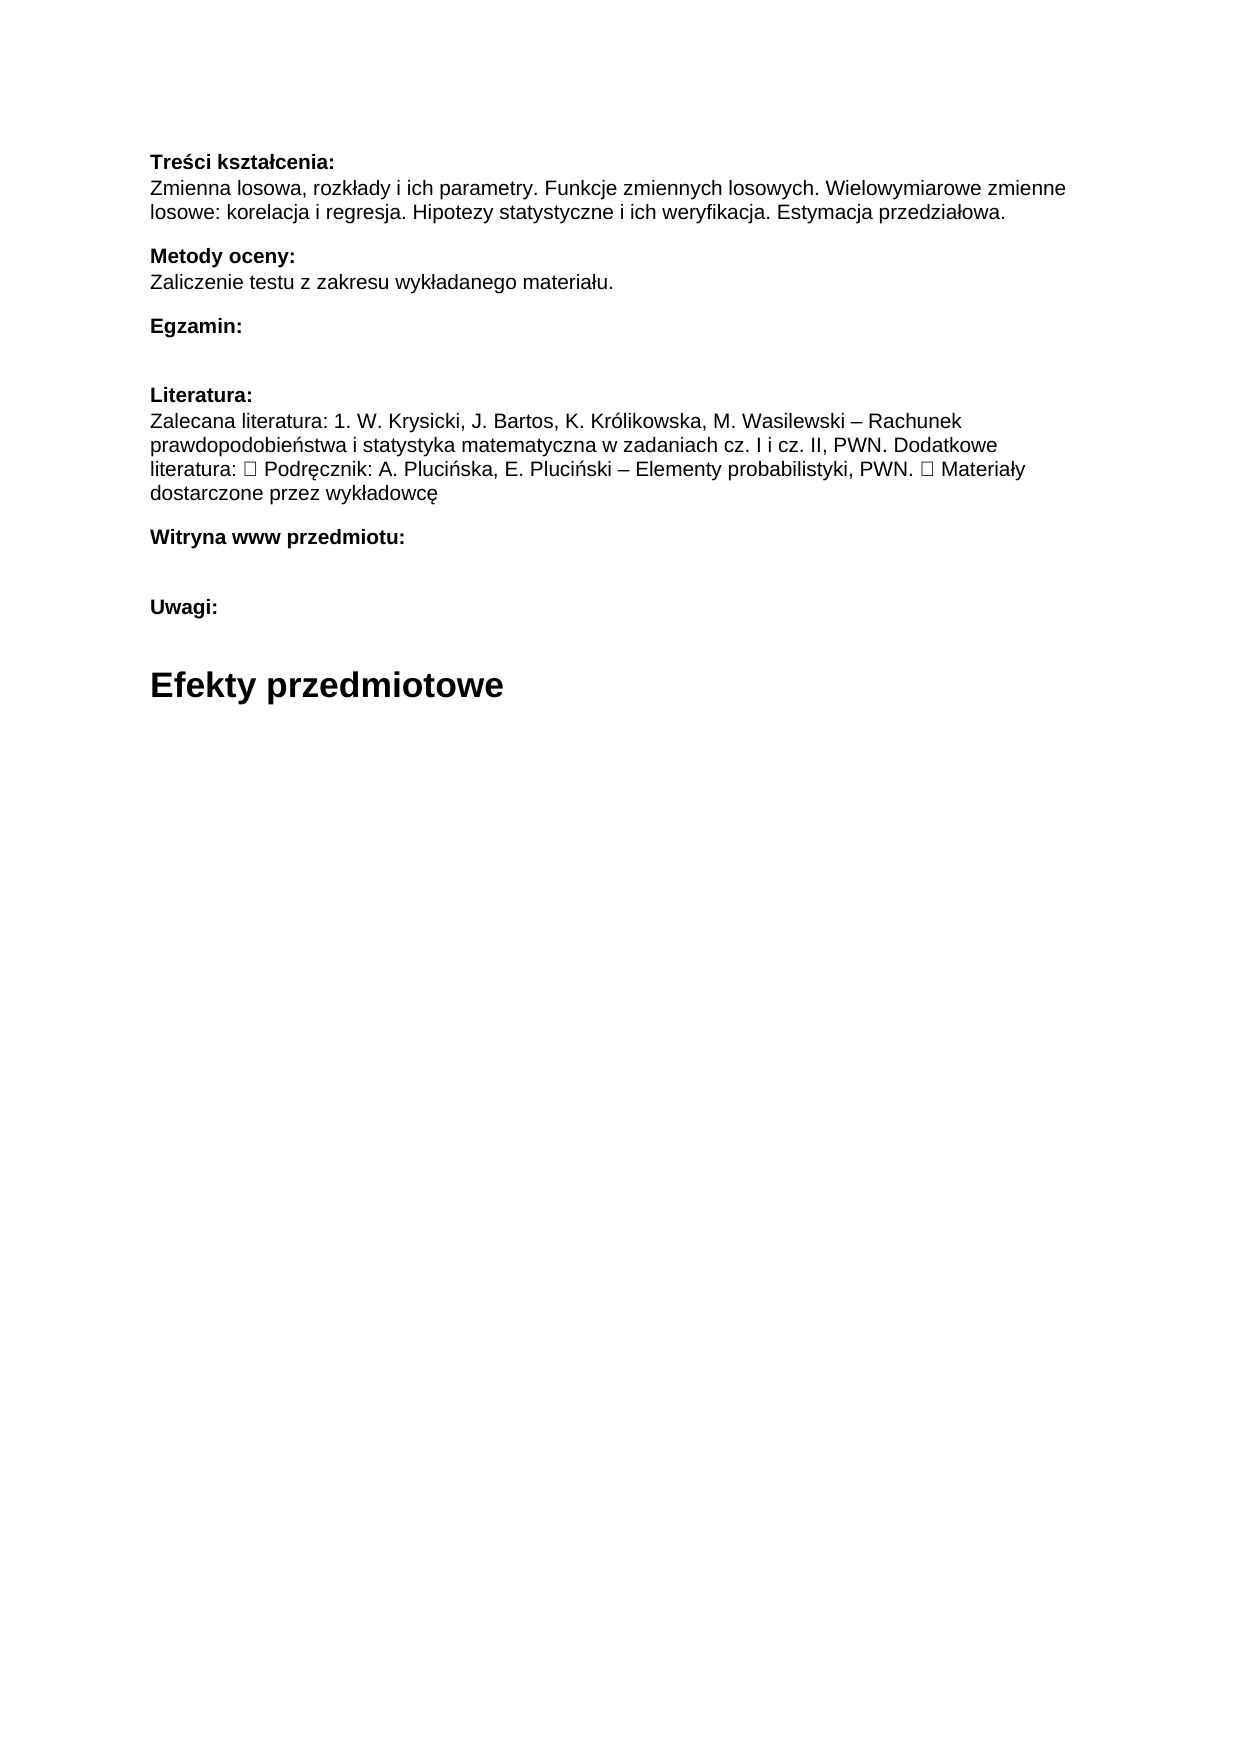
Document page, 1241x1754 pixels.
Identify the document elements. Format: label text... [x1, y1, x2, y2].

text Zmienna losowa, rozkłady i ich parametry. Funkcje zmiennych losowych. Wielowymiarowe zmienne losowe: korelacja i regresja. Hipotezy statystyczne i ich weryfikacja. Estymacja przedziałowa. [150, 176, 1090, 224]
text Egzamin: [150, 313, 1090, 337]
subtitle Efekty przedmiotowe [150, 664, 1090, 705]
text Uwagi: [150, 595, 1090, 619]
text Literatura: [150, 383, 1090, 407]
text Metody oceny: [150, 244, 1090, 268]
text Zalecana literatura: 1. W. Krysicki, J. Bartos, K. Królikowska, M. Wasilewski – Rachunek prawdopodobieństwa i statystyka matematyczna w zadaniach cz. I i cz. II, PWN. Dodatkowe literatura:  Podręcznik: A. Plucińska, E. Pluciński – Elementy probabilistyki, PWN.  Materiały dostarczone przez wykładowcę [150, 409, 1090, 505]
text Zaliczenie testu z zakresu wykładanego materiału. [150, 270, 1090, 294]
text Witryna www przedmiotu: [150, 525, 1090, 549]
text Treści kształcenia: [150, 150, 1090, 174]
